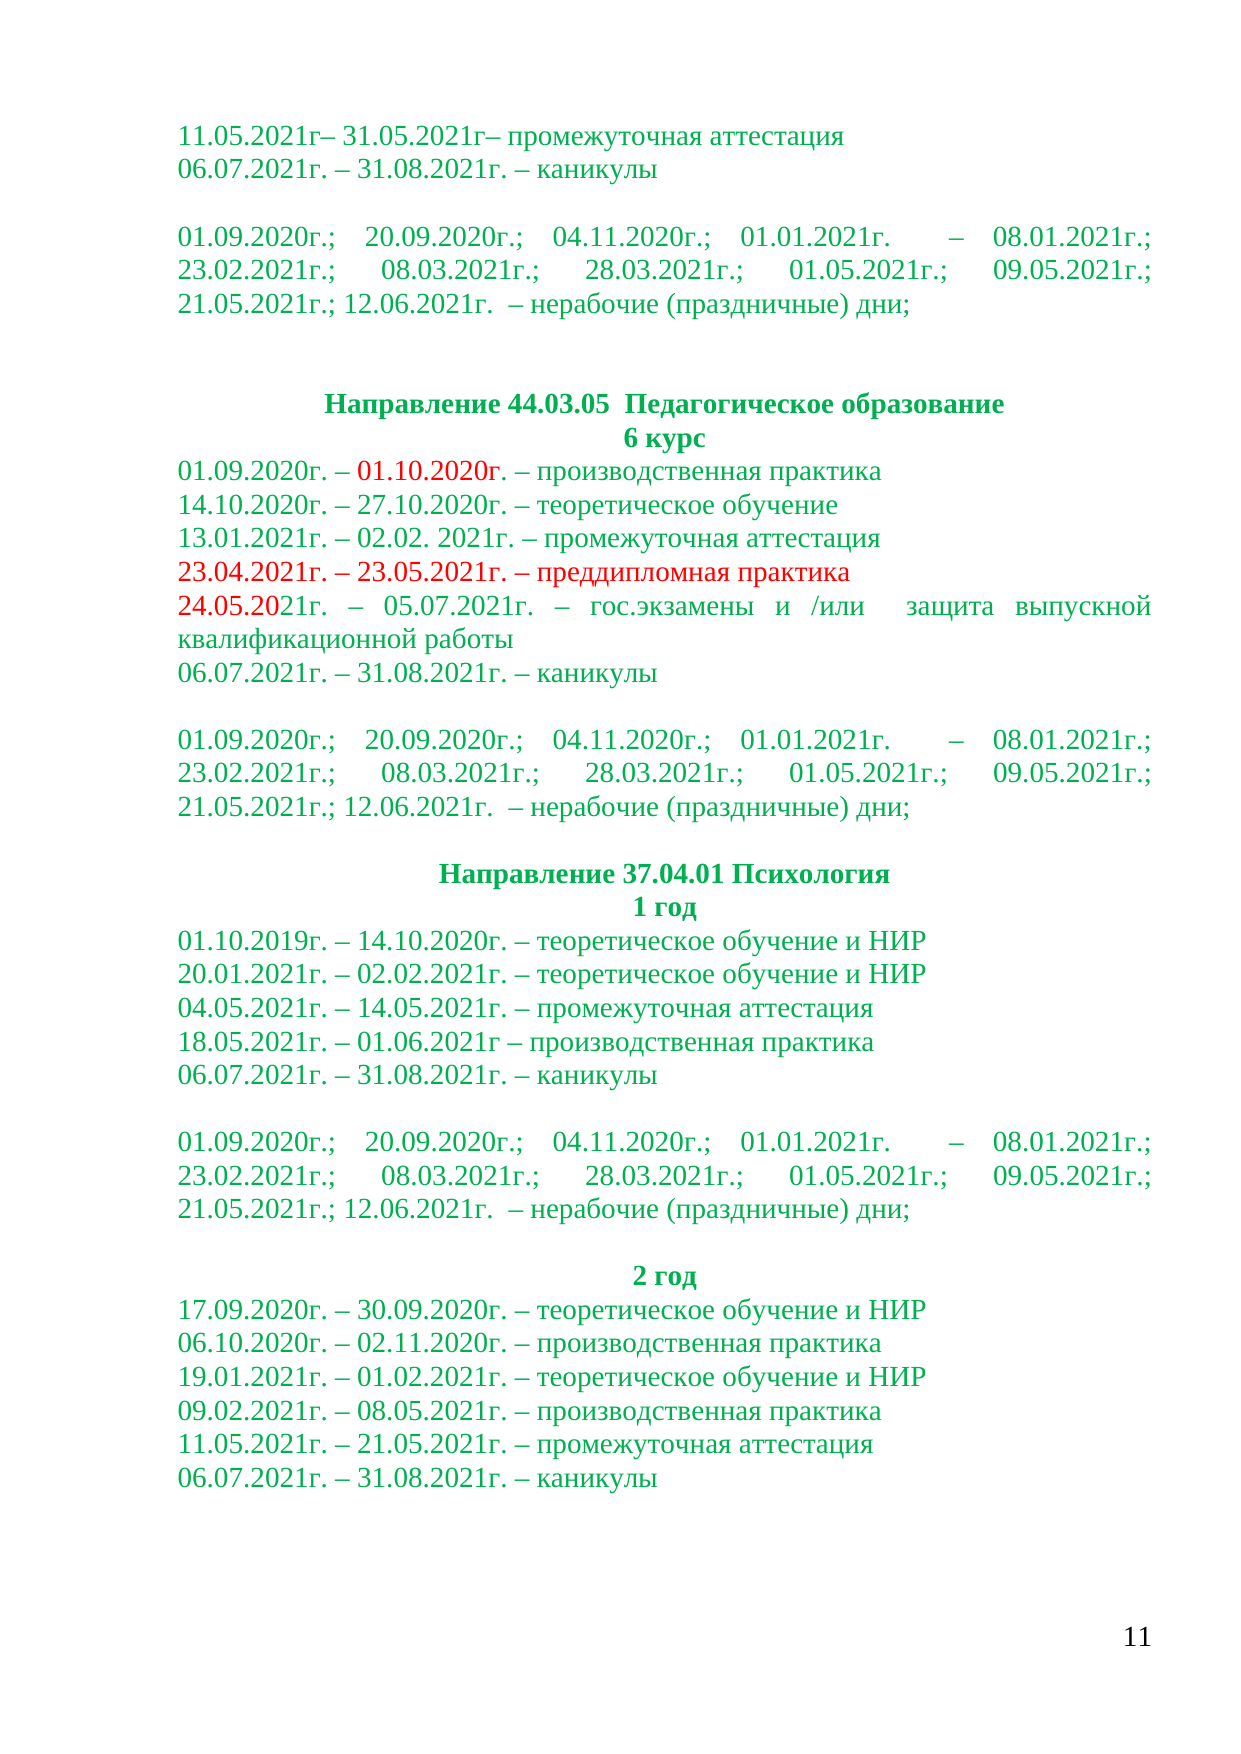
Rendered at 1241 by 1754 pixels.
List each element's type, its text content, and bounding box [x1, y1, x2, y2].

text Направление 44.03.05 Педагогическое образование [177, 386, 1152, 420]
text 06.07.2021г. – 31.08.2021г. – каникулы [177, 655, 1152, 688]
text 09.02.2021г. – 08.05.2021г. – производственная практика [177, 1393, 1152, 1426]
text 18.05.2021г. – 01.06.2021г – производственная практика [177, 1024, 1152, 1057]
text 23.04.2021г. – 23.05.2021г. – преддипломная практика [177, 554, 1152, 588]
text 17.09.2020г. – 30.09.2020г. – теоретическое обучение и НИР [177, 1292, 1152, 1326]
text 19.01.2021г. – 01.02.2021г. – теоретическое обучение и НИР [177, 1359, 1152, 1393]
text 1 год [177, 889, 1152, 923]
text 20.01.2021г. – 02.02.2021г. – теоретическое обучение и НИР [177, 957, 1152, 990]
text 13.01.2021г. – 02.02. 2021г. – промежуточная аттестация [177, 521, 1152, 554]
text 2 год [177, 1258, 1152, 1292]
text 04.05.2021г. – 14.05.2021г. – промежуточная аттестация [177, 990, 1152, 1024]
text 06.07.2021г. – 31.08.2021г. – каникулы [177, 1460, 1152, 1493]
text 6 курс [177, 420, 1152, 453]
text 06.07.2021г. – 31.08.2021г. – каникулы [177, 1057, 1152, 1091]
text 24.05.2021г. – 05.07.2021г. – гос.экзамены и /или защита выпускной квалификационной работы [177, 588, 1152, 655]
text 01.10.2019г. – 14.10.2020г. – теоретическое обучение и НИР [177, 923, 1152, 957]
text 11.05.2021г. – 21.05.2021г. – промежуточная аттестация [177, 1426, 1152, 1460]
text 14.10.2020г. – 27.10.2020г. – теоретическое обучение [177, 487, 1152, 521]
text Направление 37.04.01 Психология [177, 856, 1152, 889]
text 06.07.2021г. – 31.08.2021г. – каникулы [177, 152, 1152, 185]
text 01.09.2020г. – 01.10.2020г. – производственная практика [177, 453, 1152, 487]
text 11.05.2021г– 31.05.2021г– промежуточная аттестация [177, 118, 1152, 152]
text 06.10.2020г. – 02.11.2020г. – производственная практика [177, 1326, 1152, 1359]
